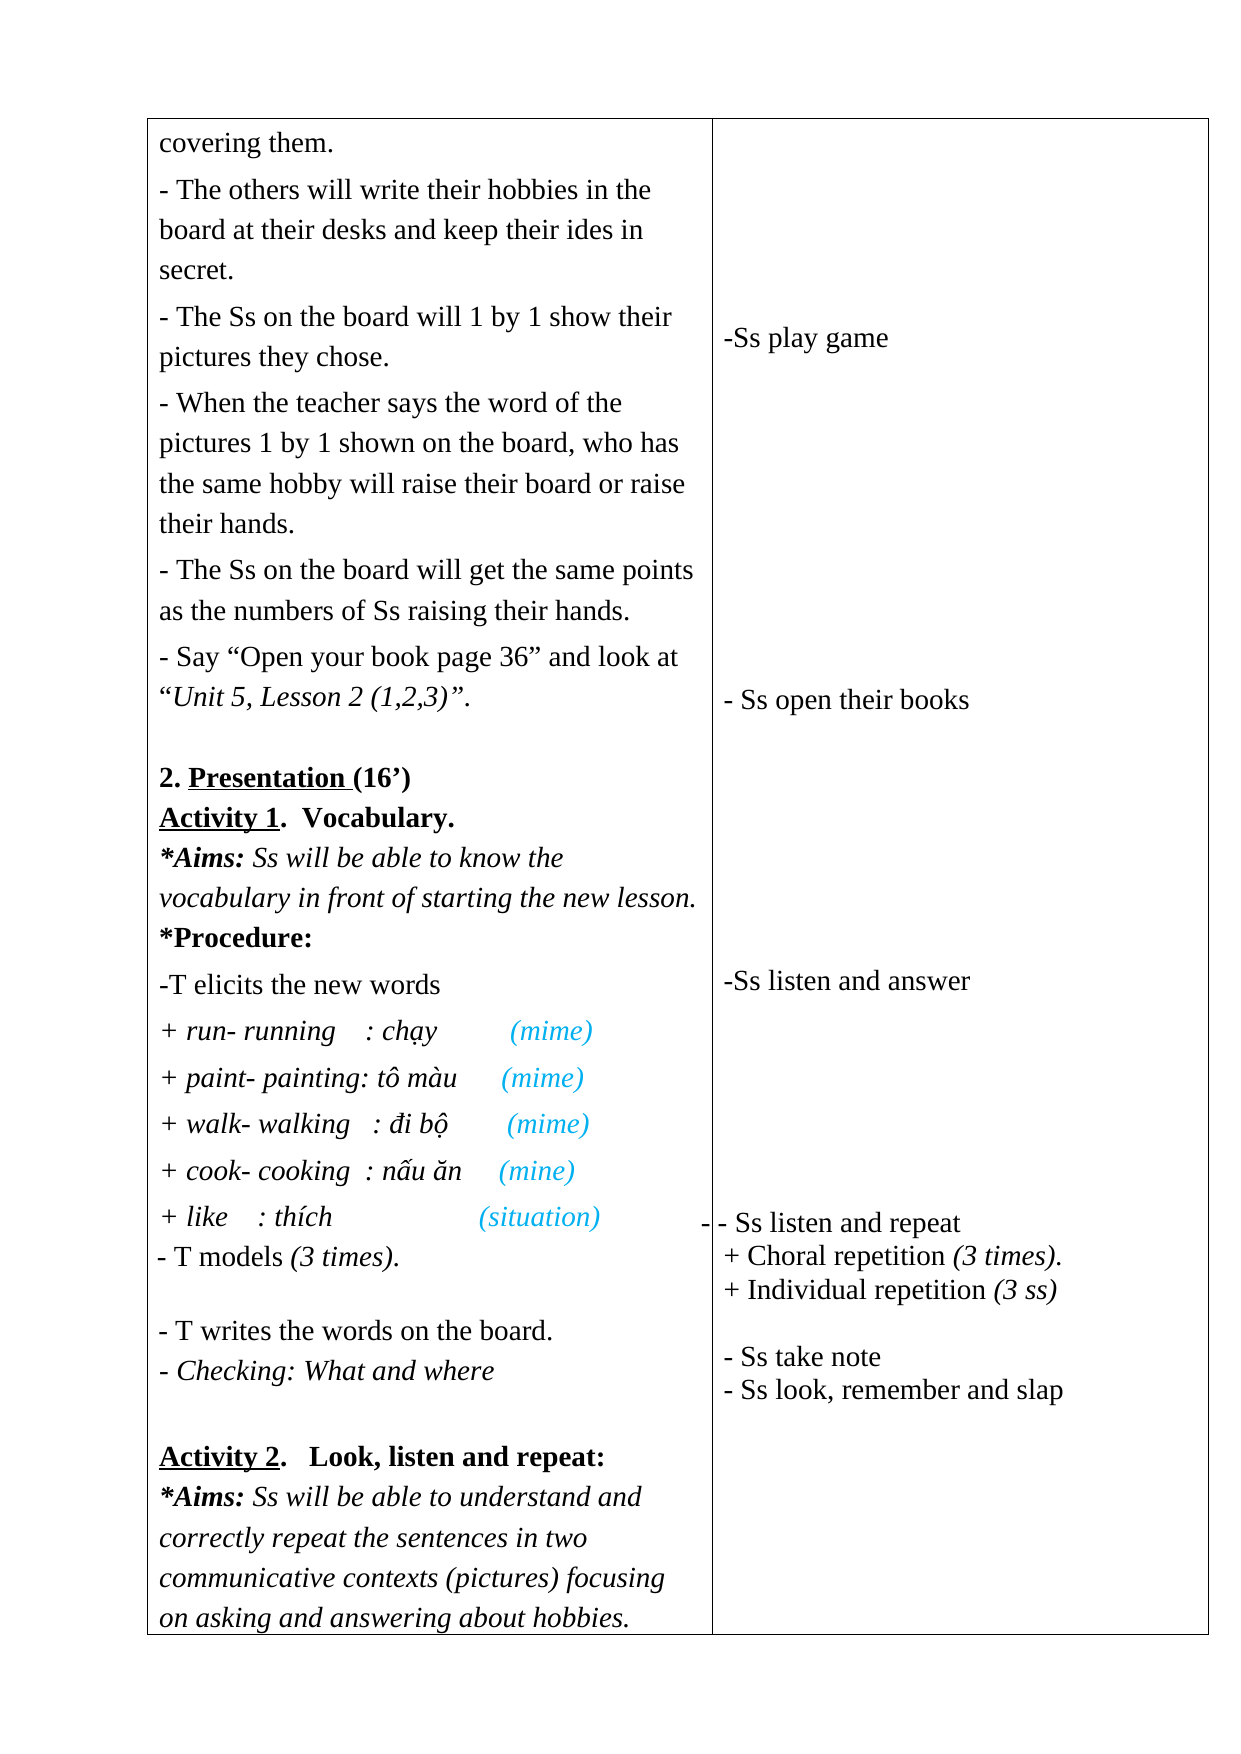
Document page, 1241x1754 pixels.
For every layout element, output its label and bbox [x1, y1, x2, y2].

table_cell [713, 119, 1208, 1634]
table_cell [148, 119, 712, 1634]
